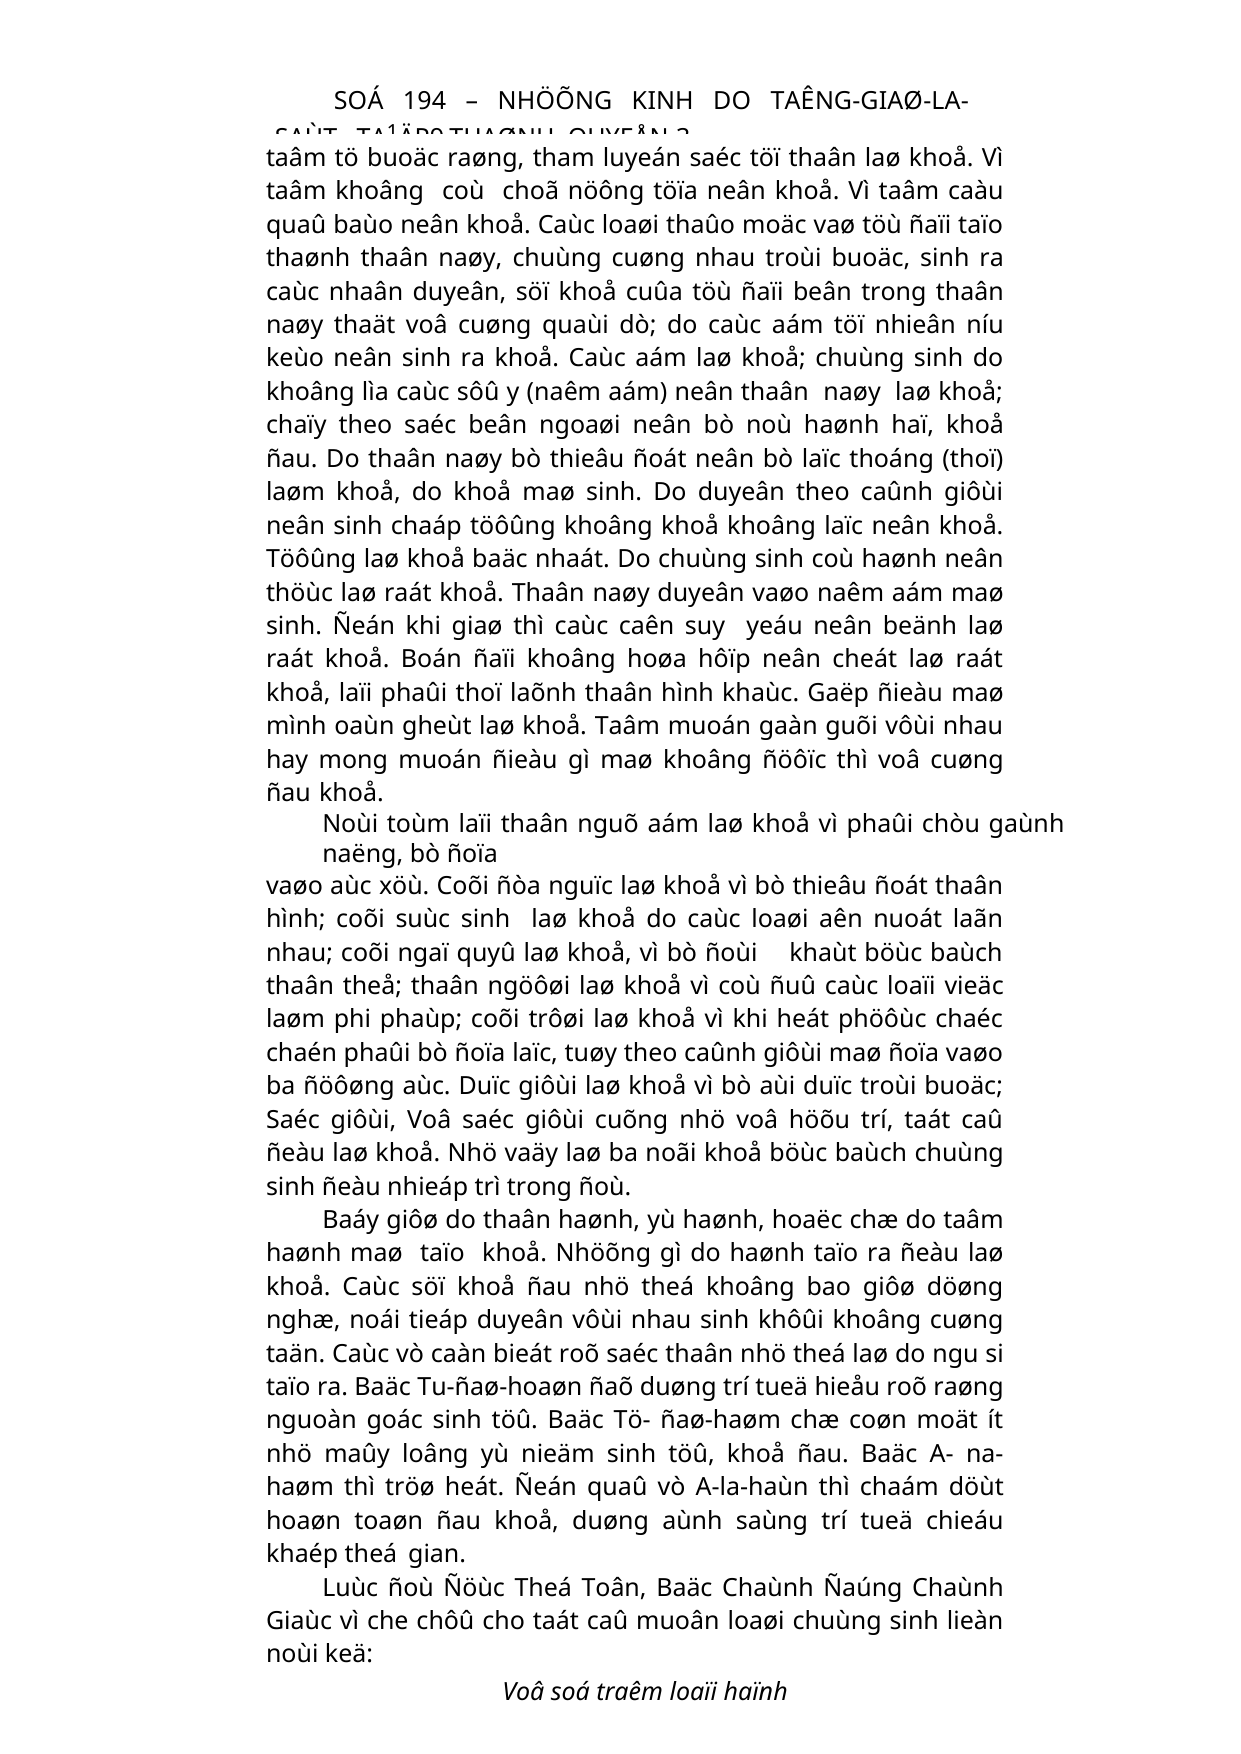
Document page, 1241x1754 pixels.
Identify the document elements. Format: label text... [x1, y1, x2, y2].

text taâm tö buoäc raøng, tham luyeán saéc töï thaân laø khoå. Vì taâm khoâng coù choã nöông töïa neân khoå. Vì taâm caàu quaû baùo neân khoå. Caùc loaøi thaûo moäc vaø töù ñaïi taïo thaønh thaân naøy, chuùng cuøng nhau troùi buoäc, sinh ra caùc nhaân duyeân, söï khoå cuûa töù ñaïi beân trong thaân naøy thaät voâ cuøng quaùi dò; do caùc aám töï nhieân níu keùo neân sinh ra khoå. Caùc aám laø khoå; chuùng sinh do khoâng lìa caùc sôû y (naêm aám) neân thaân naøy laø khoå; chaïy theo saéc beân ngoaøi neân bò noù haønh haï, khoå ñau. Do thaân naøy bò thieâu ñoát neân bò laïc thoáng (thoï) laøm khoå, do khoå maø sinh. Do duyeân theo caûnh giôùi neân sinh chaáp töôûng khoâng khoå khoâng laïc neân khoå. Töôûng laø khoå baäc nhaát. Do chuùng sinh coù haønh neân thöùc laø raát khoå. Thaân naøy duyeân vaøo naêm aám maø sinh. Ñeán khi giaø thì caùc caên suy yeáu neân beänh laø raát khoå. Boán ñaïi khoâng hoøa hôïp neân cheát laø raát khoå, laïi phaûi thoï laõnh thaân hình khaùc. Gaëp ñieàu maø mình oaùn gheùt laø khoå. Taâm muoán gaàn guõi vôùi nhau hay mong muoán ñieàu gì maø khoâng ñöôïc thì voâ cuøng ñau khoå. [266, 140, 1004, 809]
text vaøo aùc xöù. Coõi ñòa nguïc laø khoå vì bò thieâu ñoát thaân hình; coõi suùc sinh laø khoå do caùc loaøi aên nuoát laãn nhau; coõi ngaï quyû laø khoå, vì bò ñoùi khaùt böùc baùch thaân theå; thaân ngöôøi laø khoå vì coù ñuû caùc loaïi vieäc laøm phi phaùp; coõi trôøi laø khoå vì khi heát phöôùc chaéc chaén phaûi bò ñoïa laïc, tuøy theo caûnh giôùi maø ñoïa vaøo ba ñöôøng aùc. Duïc giôùi laø khoå vì bò aùi duïc troùi buoäc; Saéc giôùi, Voâ saéc giôùi cuõng nhö voâ höõu trí, taát caû ñeàu laø khoå. Nhö vaäy laø ba noãi khoå böùc baùch chuùng sinh ñeàu nhieáp trì trong ñoù. [266, 868, 1004, 1202]
text Baáy giôø do thaân haønh, yù haønh, hoaëc chæ do taâm haønh maø taïo khoå. Nhöõng gì do haønh taïo ra ñeàu laø khoå. Caùc söï khoå ñau nhö theá khoâng bao giôø döøng nghæ, noái tieáp duyeân vôùi nhau sinh khôûi khoâng cuøng taän. Caùc vò caàn bieát roõ saéc thaân nhö theá laø do ngu si taïo ra. Baäc Tu-ñaø-hoaøn ñaõ duøng trí tueä hieåu roõ raøng nguoàn goác sinh töû. Baäc Tö- ñaø-haøm chæ coøn moät ít nhö maûy loâng yù nieäm sinh töû, khoå ñau. Baäc A- na-haøm thì tröø heát. Ñeán quaû vò A-la-haùn thì chaám döùt hoaøn toaøn ñau khoå, duøng aùnh saùng trí tueä chieáu khaép theá gian. [266, 1202, 1004, 1570]
text Voâ soá traêm loaïi haïnh [502, 1674, 1065, 1708]
text Luùc ñoù Ñöùc Theá Toân, Baäc Chaùnh Ñaúng Chaùnh Giaùc vì che chôû cho taát caû muoân loaøi chuùng sinh lieàn noùi keä: [266, 1570, 1004, 1670]
text Noùi toùm laïi thaân nguõ aám laø khoå vì phaûi chòu gaùnh naëng, bò ñoïa [322, 809, 1065, 868]
